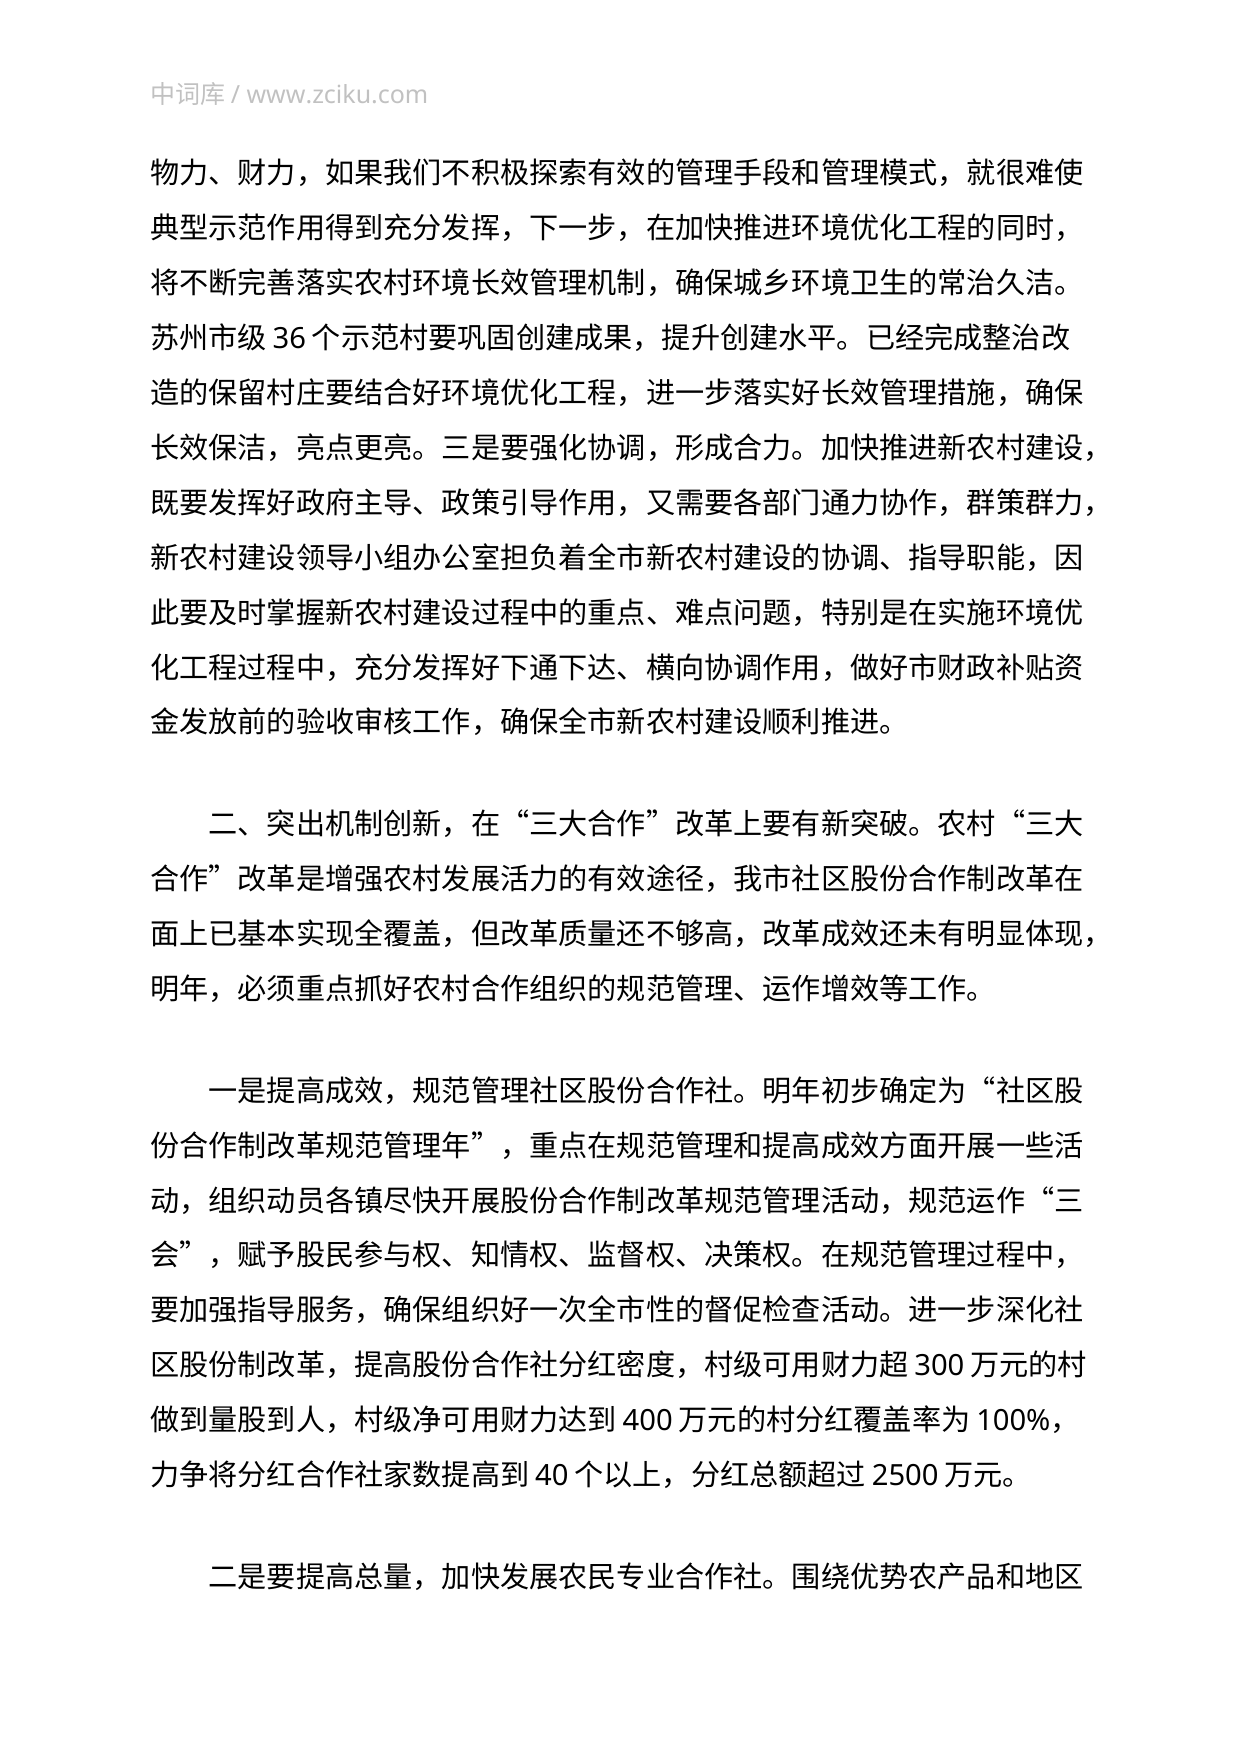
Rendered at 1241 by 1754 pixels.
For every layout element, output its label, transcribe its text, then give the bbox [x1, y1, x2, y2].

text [150, 150, 1090, 741]
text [150, 1554, 1090, 1596]
text 二、突出机制创新，在“三大合作”改革上要有新突破。农村“三大合作”改革是增强农村发展活力的有效途径，我市社区股份合作制改革在面上已基本实现全覆盖，但改革质量还不够高，改革成效还未有明显体现，明年，必须重点抓好农村合作组织的规范管理、运作增效等工作。 [150, 801, 1090, 1008]
text 一是提高成效，规范管理社区股份合作社。明年初步确定为“社区股份合作制改革规范管理年”，重点在规范管理和提高成效方面开展一些活 动，组织动员各镇尽快开展股份合作制改革规范管理活动，规范运作“三会”，赋予股民参与权、知情权、监督权、决策权。在规范管理过程中，要加强指导服务，确保组织好一次全市性的督促检查活动。进一步深化社区股份制改革，提高股份合作社分红密度，村级可用财力超300万元的村做到量股到人，村级净可用财力达到400万元的村分红覆盖率为100%，力争将分红合作社家数提高到40个以上，分红总额超过2500万元。 [150, 1067, 1090, 1494]
